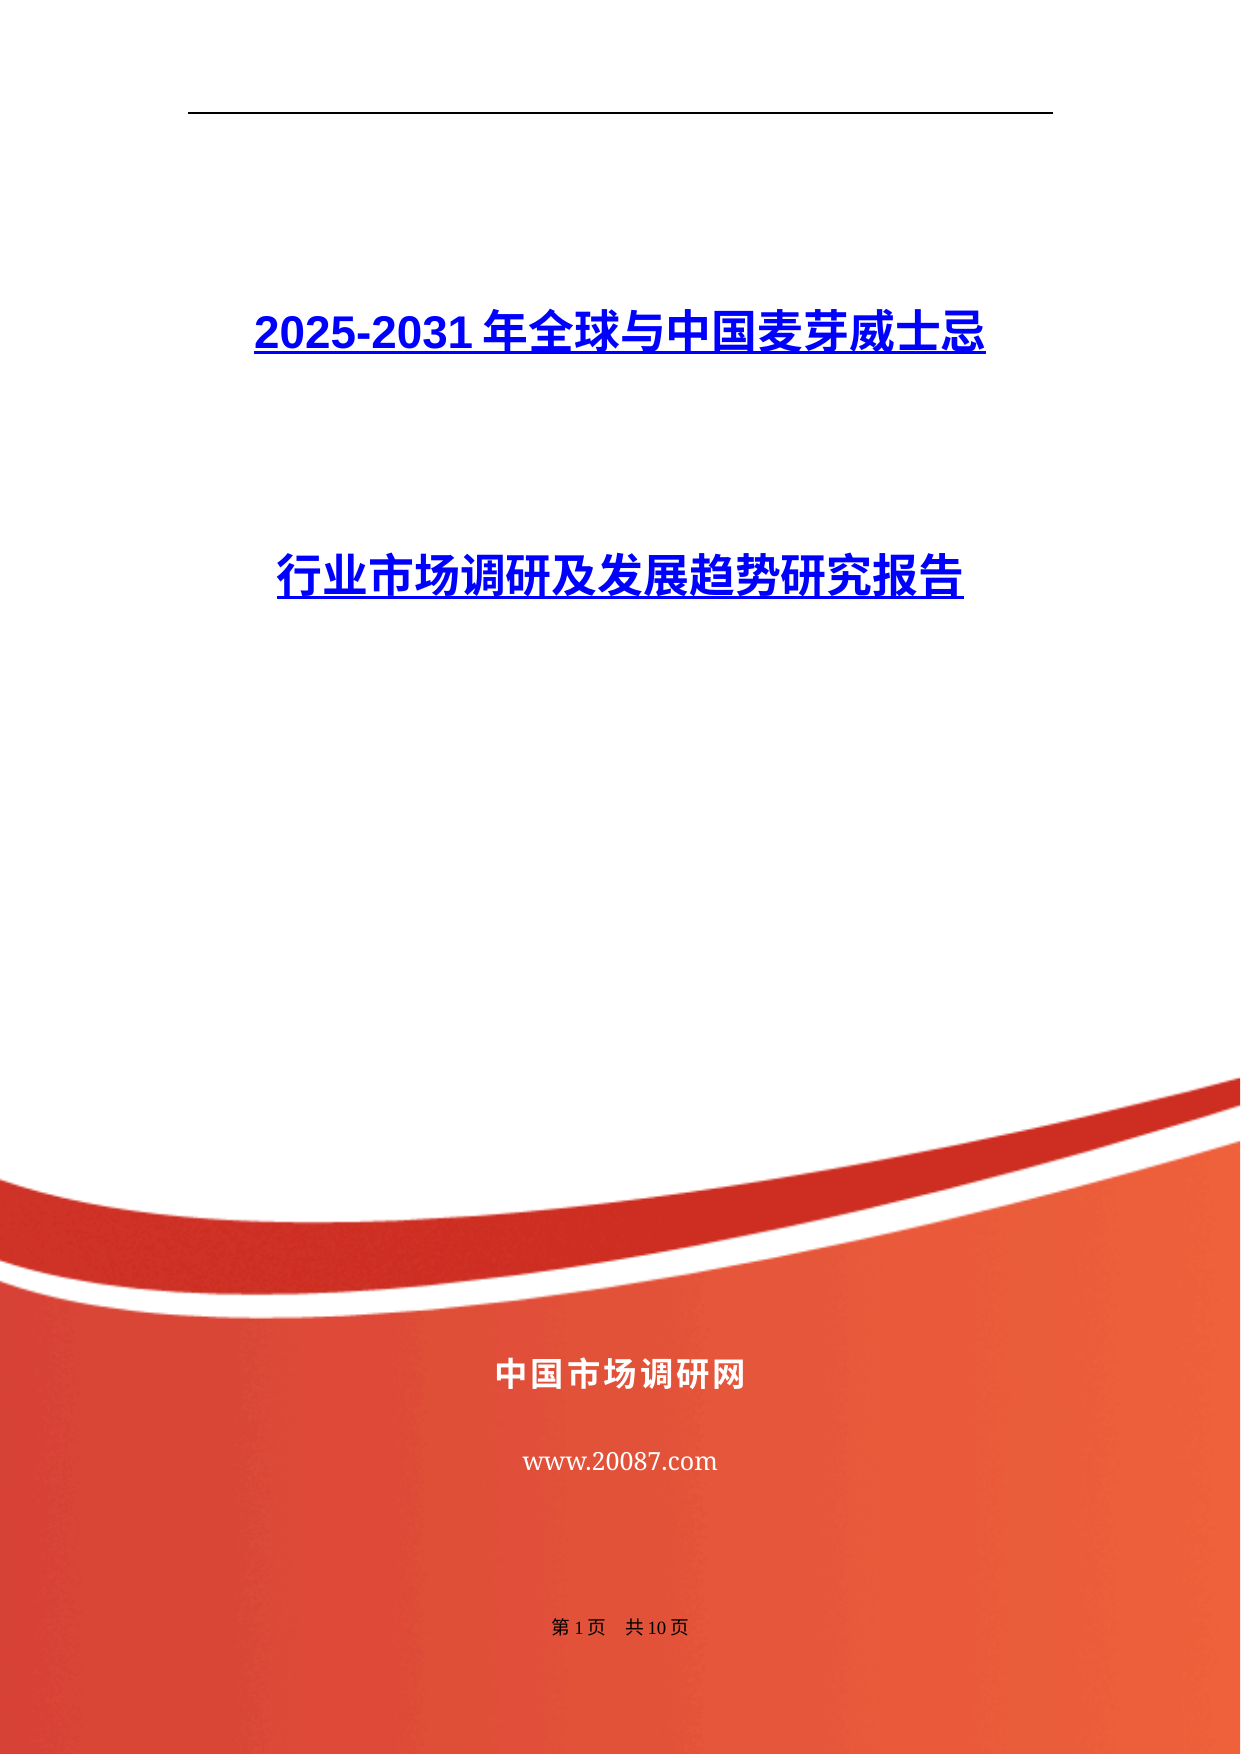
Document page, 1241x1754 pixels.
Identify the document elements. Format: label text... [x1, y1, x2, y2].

table_header 2025-2031年全球与中国麦芽威士忌行业市场调研及发展趋势研究报告 [188, 207, 1053, 773]
text www.20087.com [187, 1428, 1053, 1493]
subtitle 中国市场调研网 [187, 1339, 1053, 1404]
picture [0, 1006, 1241, 1754]
